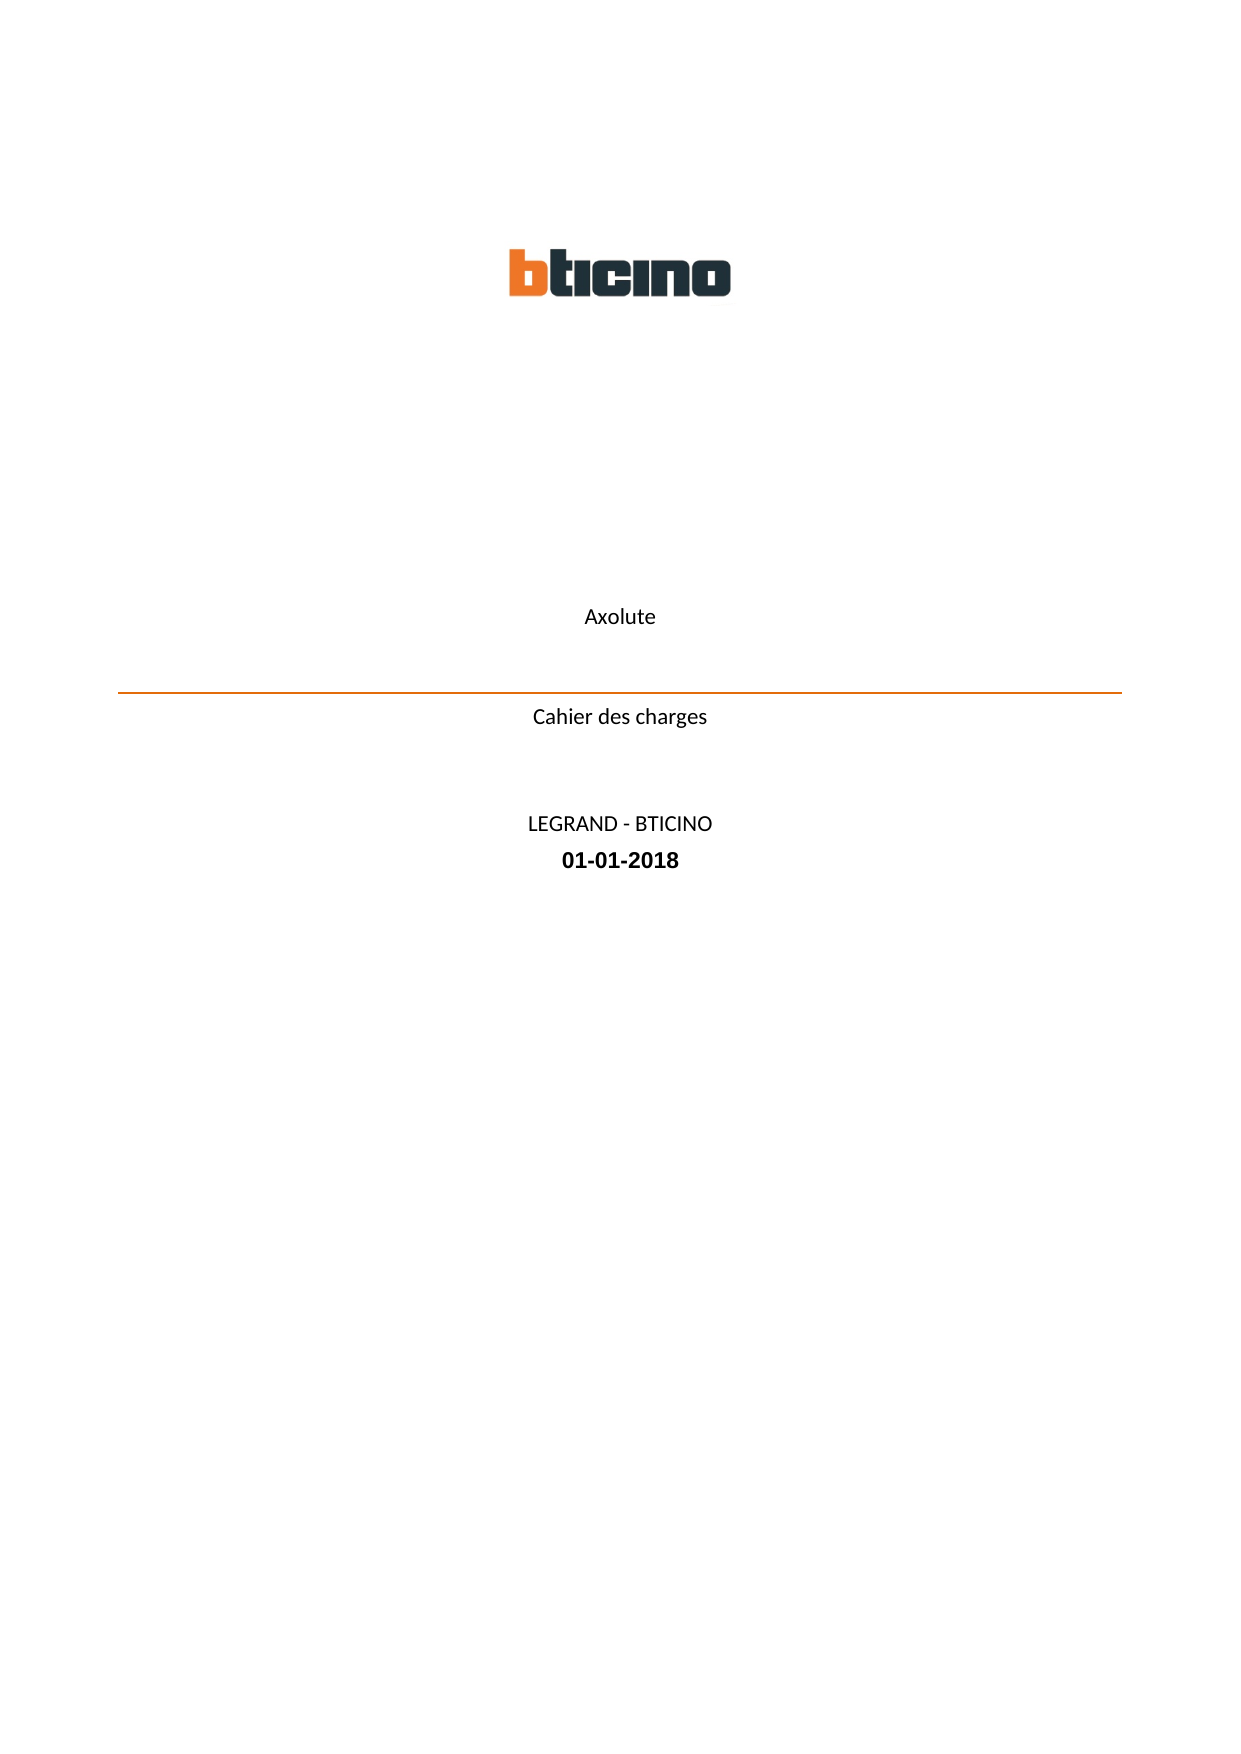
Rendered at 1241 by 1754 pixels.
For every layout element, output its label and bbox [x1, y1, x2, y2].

picture [503, 241, 737, 306]
